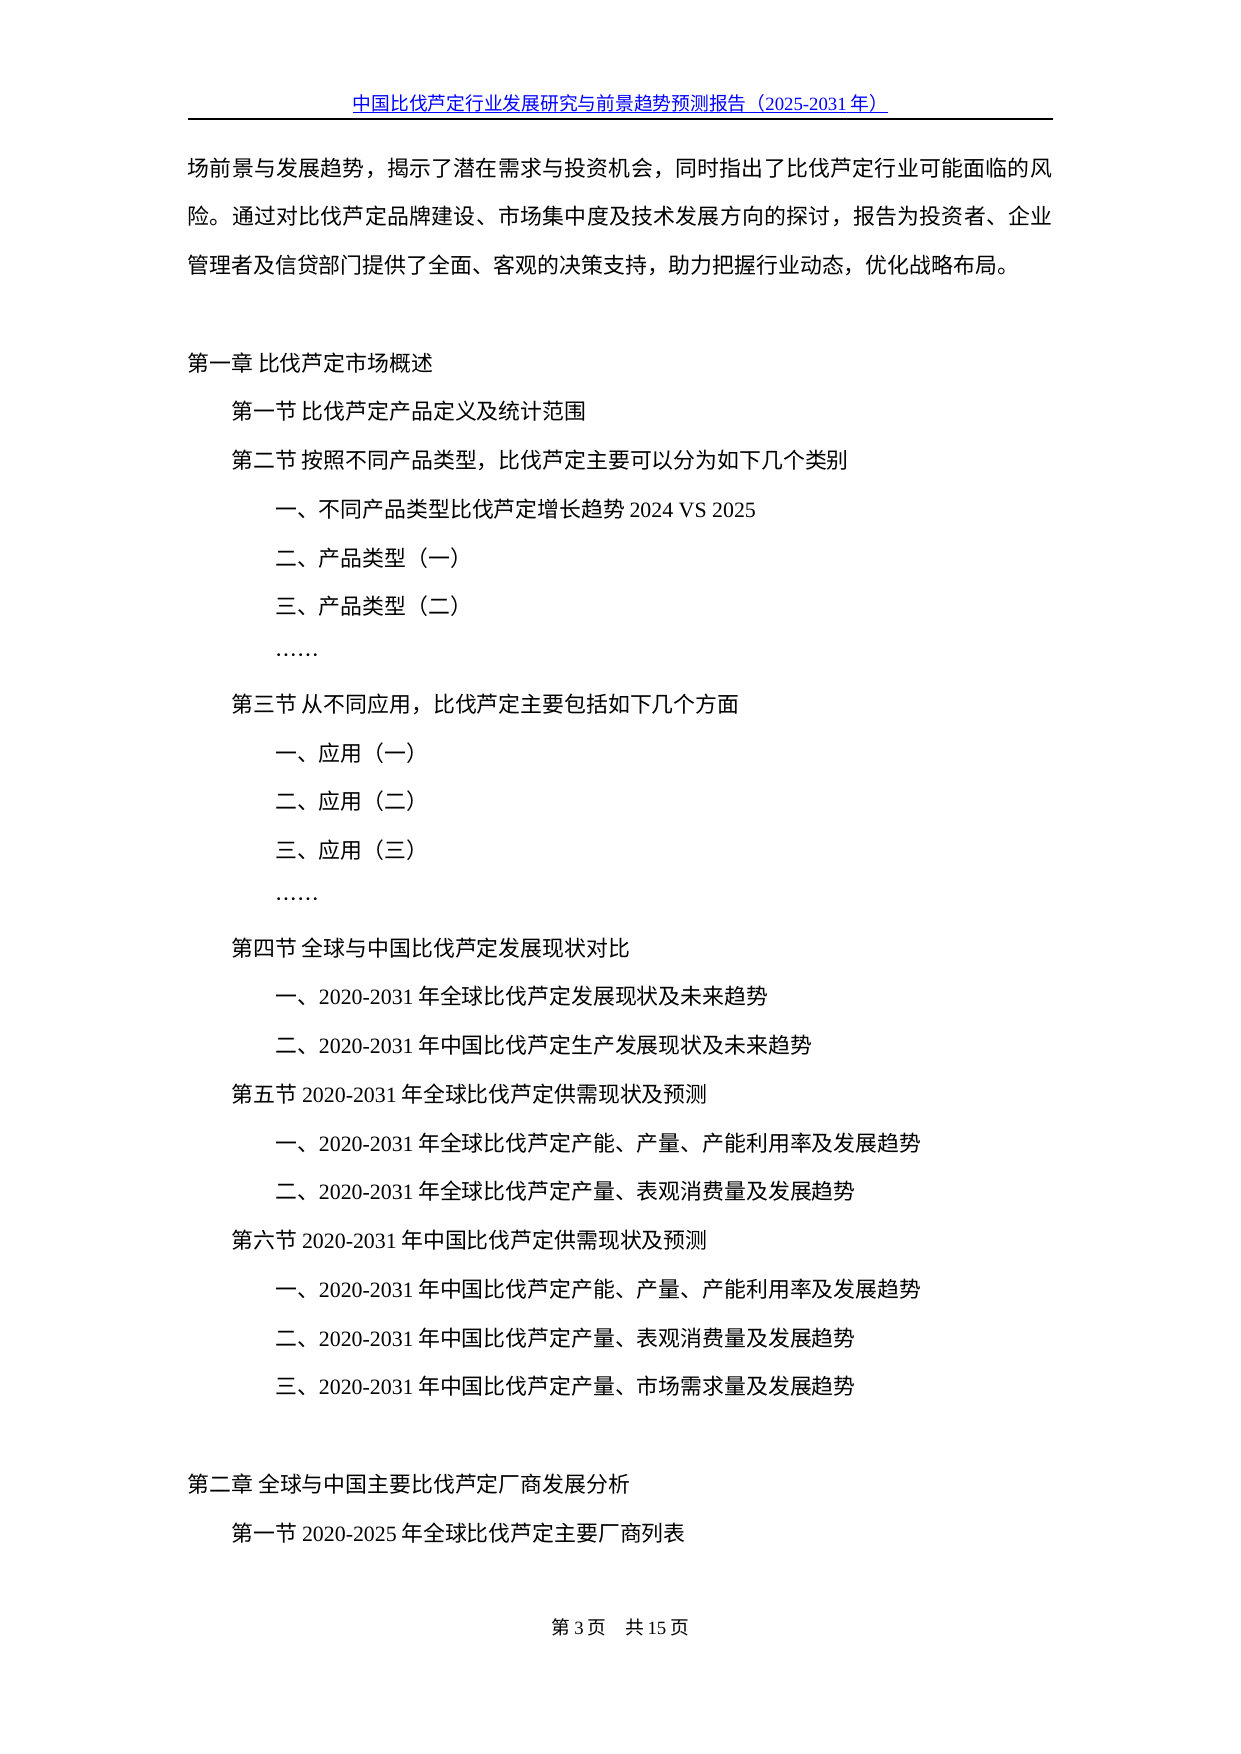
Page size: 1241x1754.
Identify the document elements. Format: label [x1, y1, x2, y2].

text [187, 150, 1053, 1548]
